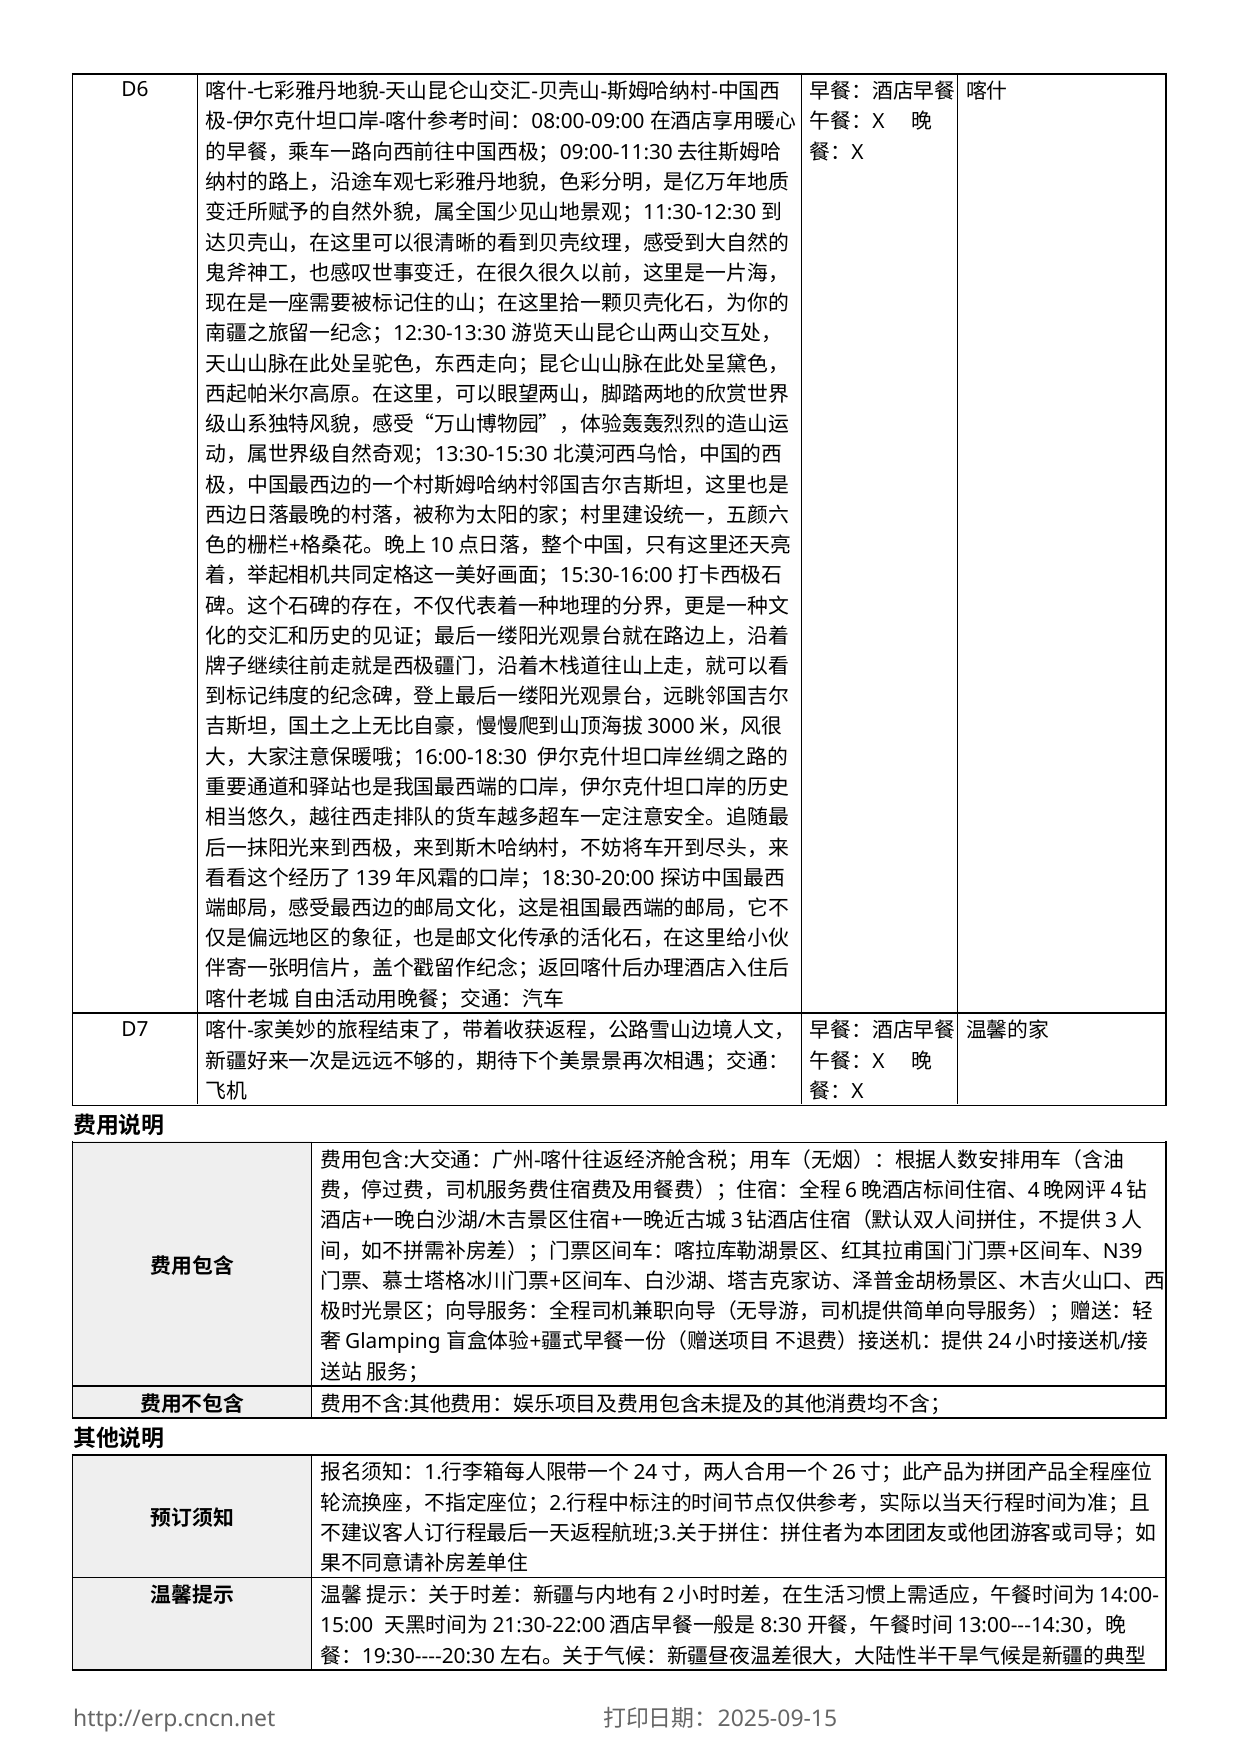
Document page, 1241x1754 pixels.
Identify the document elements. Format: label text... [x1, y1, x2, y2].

table_header 费用包含: [312, 1143, 1165, 1385]
table_cell 喀什 [958, 75, 1165, 1012]
table_cell 费用不含: [312, 1387, 1165, 1417]
table_cell D7 [73, 1014, 197, 1104]
table_header 费用包含 [73, 1143, 311, 1385]
table_cell 温馨 提示： [312, 1578, 1165, 1669]
text 其他说明 [73, 1420, 1167, 1453]
table_cell 温馨的家 [958, 1014, 1165, 1104]
table_cell 喀什-七彩雅丹地貌-天山昆仑山交汇-贝壳山-斯姆哈纳村-中国西极-伊尔克什坦口岸-喀什 [198, 75, 801, 1012]
table_cell 早餐：酒店早餐 午餐：X 晚餐：X [802, 75, 957, 1012]
table_cell 温馨提示 [73, 1578, 311, 1669]
table_cell 早餐：酒店早餐 午餐：X 晚餐：X [802, 1014, 957, 1104]
table_cell 费用不包含 [73, 1387, 311, 1417]
table_header 报名须知： [312, 1456, 1165, 1577]
text 费用说明 [73, 1107, 1167, 1140]
table_header 预订须知 [73, 1456, 311, 1577]
table_cell 喀什-家 [198, 1014, 801, 1104]
table_cell D6 [73, 75, 197, 1012]
